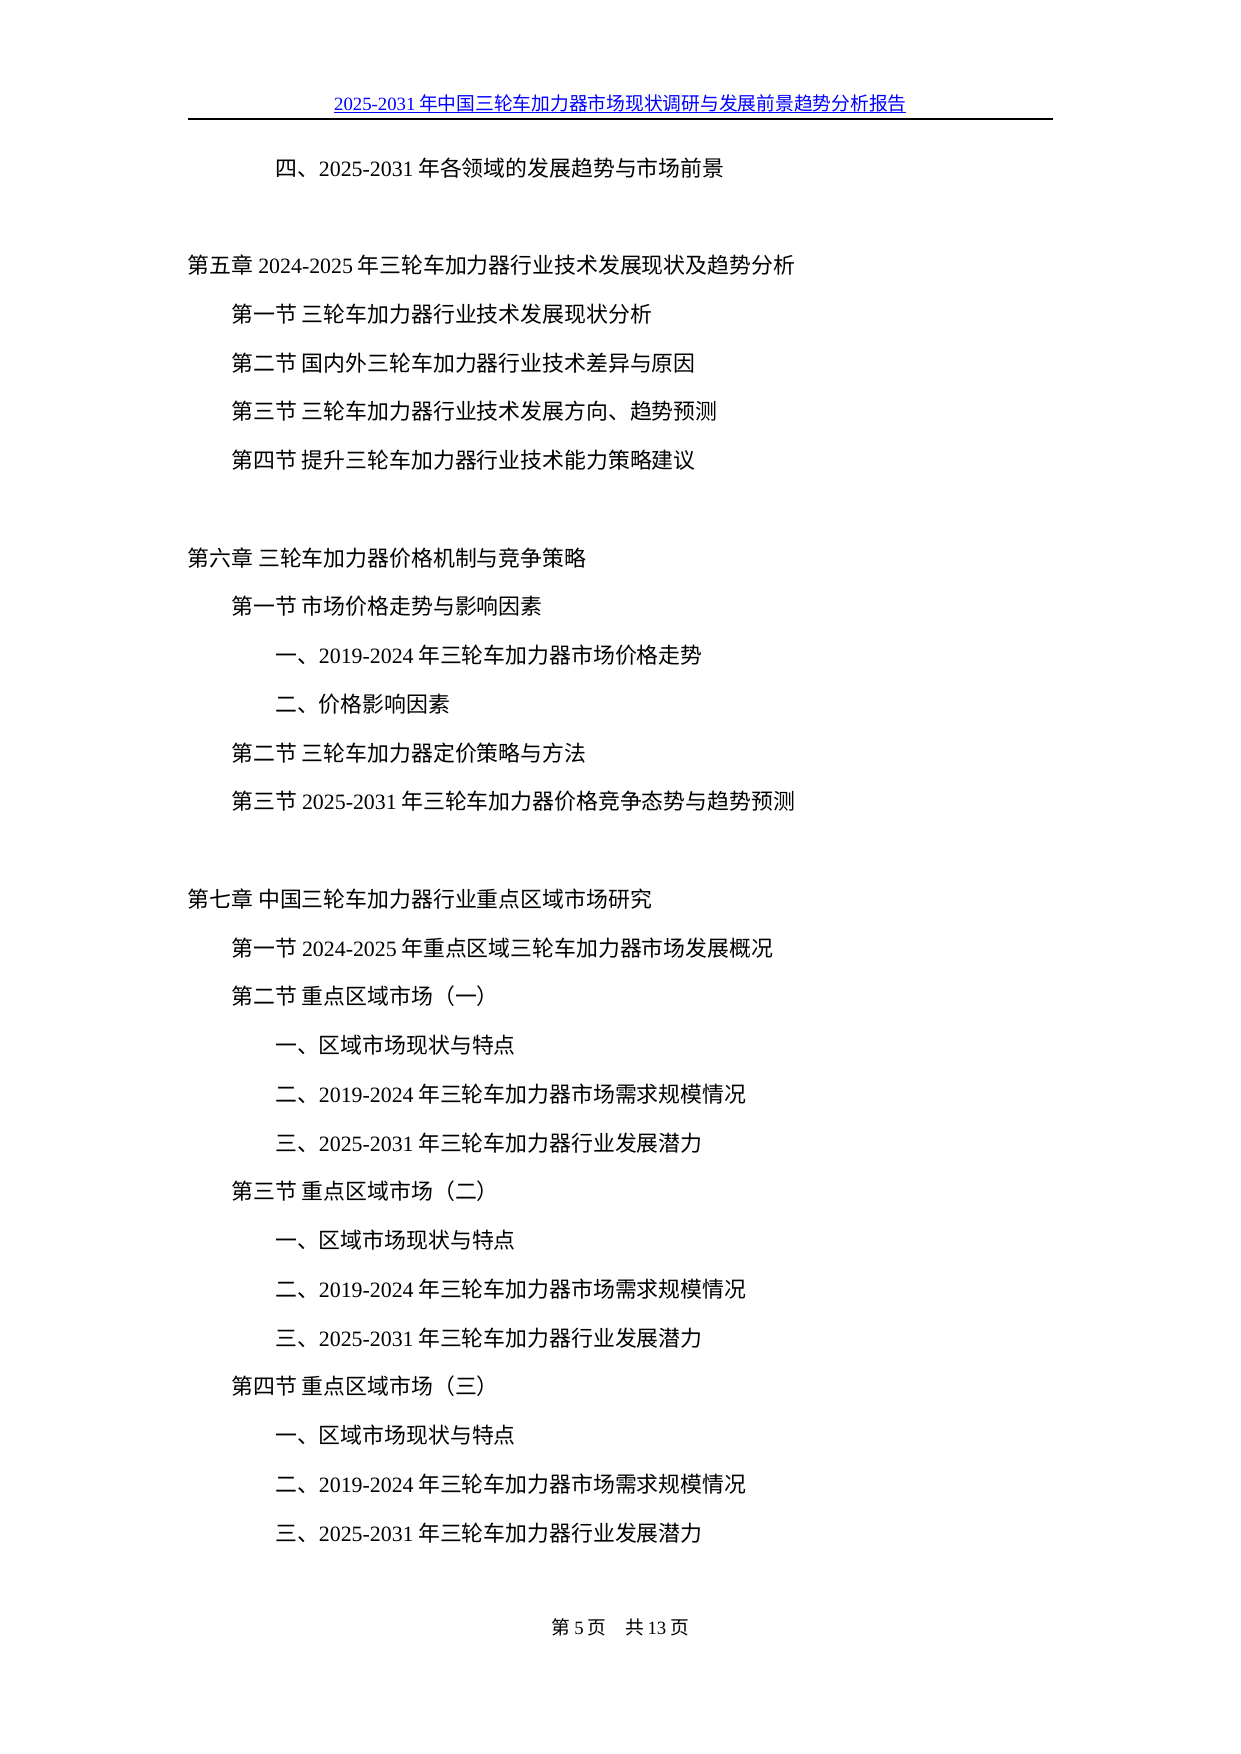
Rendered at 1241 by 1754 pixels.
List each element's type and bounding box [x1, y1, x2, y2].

text [187, 150, 1053, 1548]
